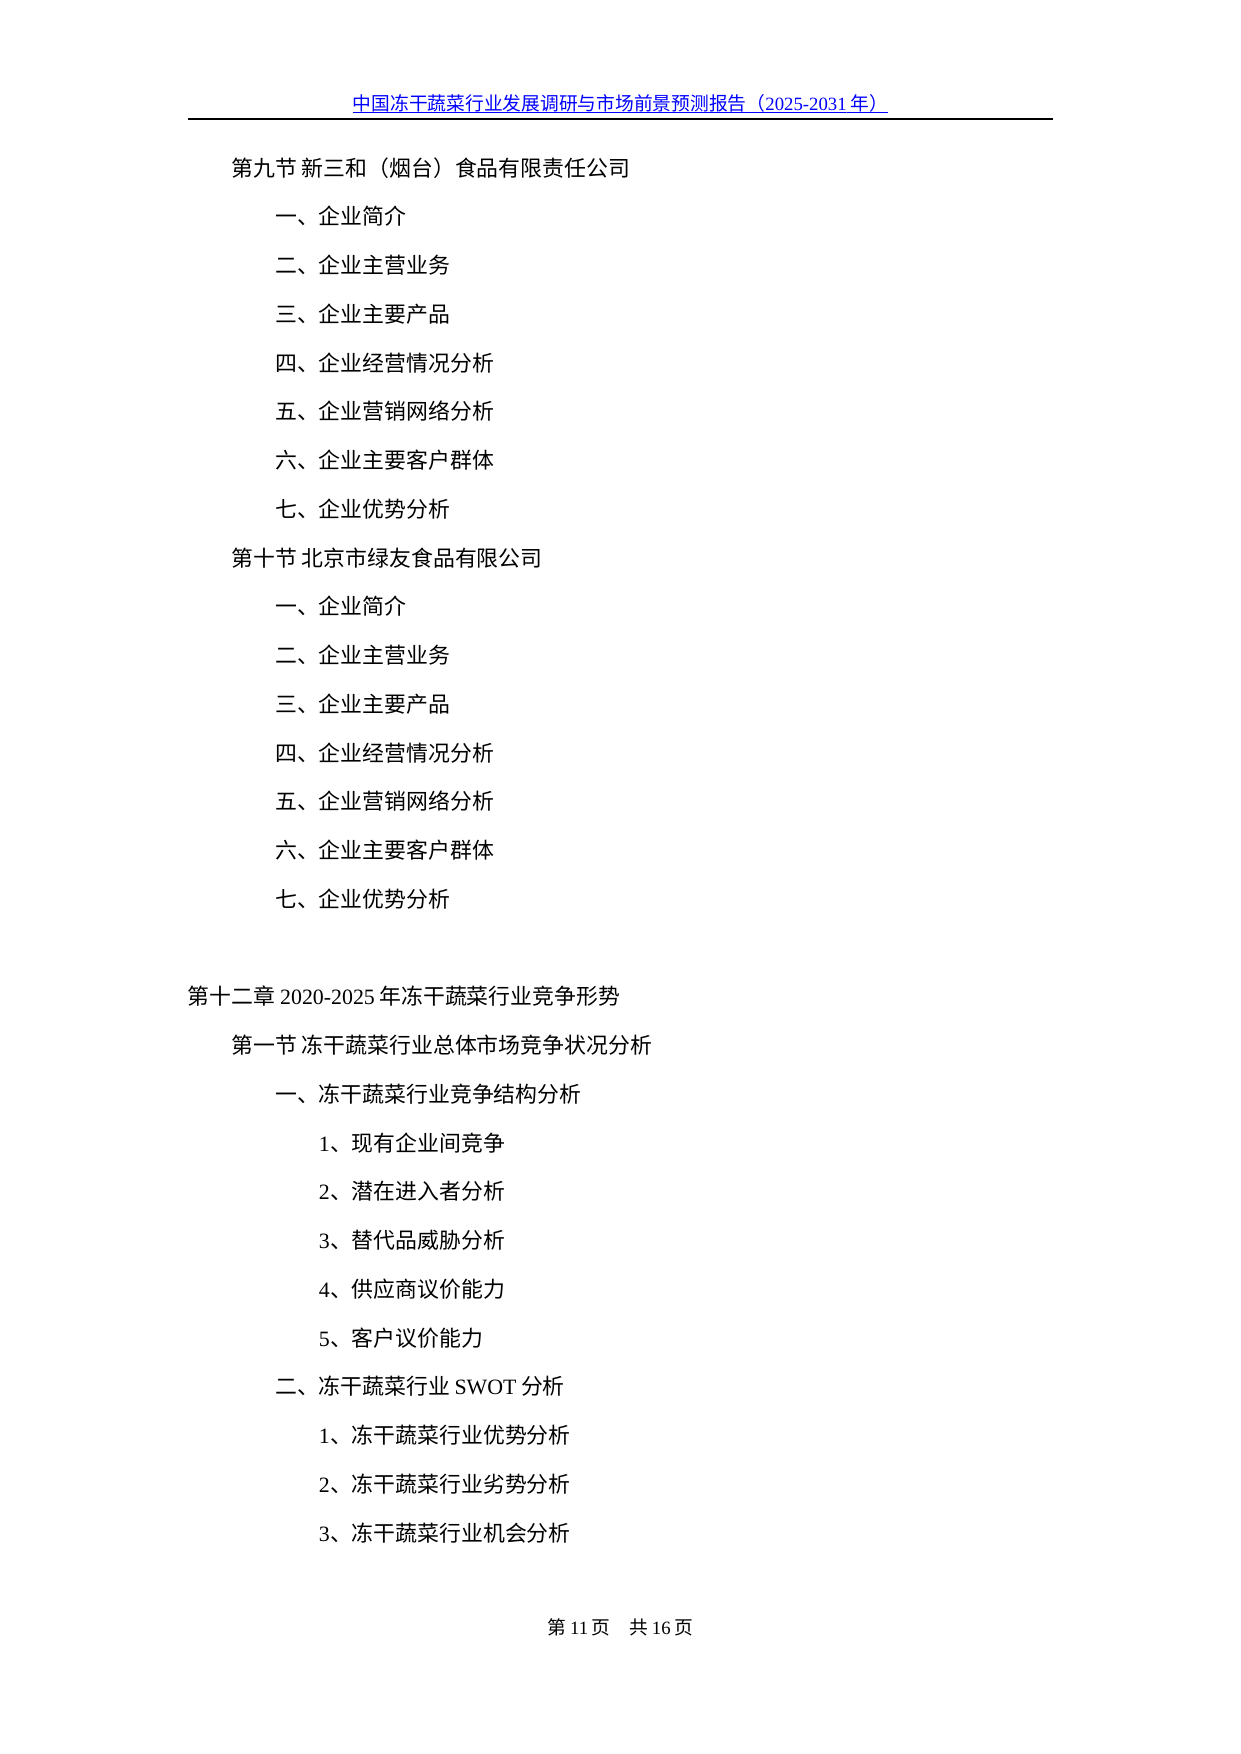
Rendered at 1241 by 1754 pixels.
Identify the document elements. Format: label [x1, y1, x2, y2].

text [187, 150, 1053, 1548]
